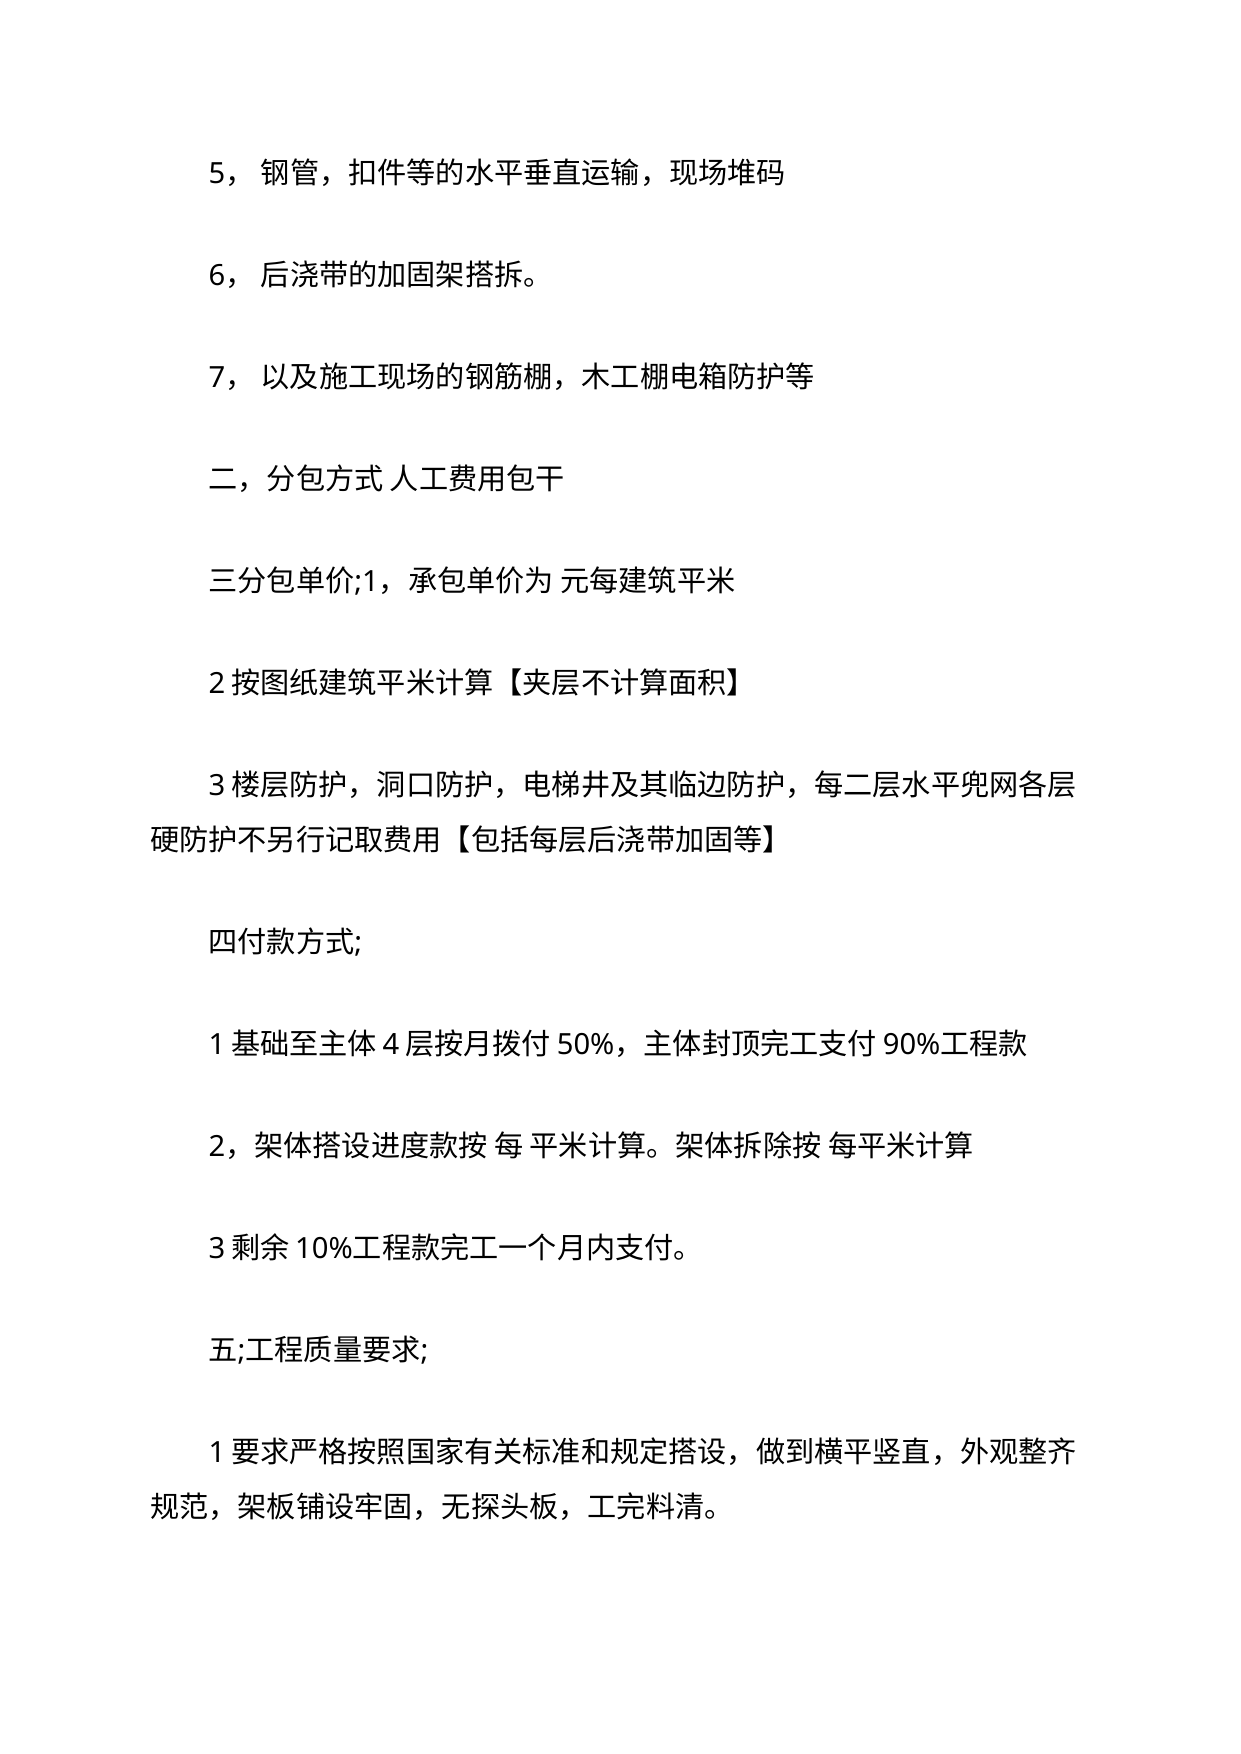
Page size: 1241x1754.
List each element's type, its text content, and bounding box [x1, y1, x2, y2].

text 2按图纸建筑平米计算【夹层不计算面积】 [150, 660, 1090, 702]
text 5， 钢管，扣件等的水平垂直运输，现场堆码 [150, 150, 1090, 192]
text 三分包单价;1，承包单价为 元每建筑平米 [150, 558, 1090, 600]
text 四付款方式; [150, 918, 1090, 961]
text 1基础至主体4层按月拨付50%，主体封顶完工支付90%工程款 [150, 1020, 1090, 1063]
text 3楼层防护，洞口防护，电梯井及其临边防护，每二层水平兜网各层硬防护不另行记取费用【包括每层后浇带加固等】 [150, 762, 1090, 859]
text 1要求严格按照国家有关标准和规定搭设，做到横平竖直，外观整齐规范，架板铺设牢固，无探头板，工完料清。 [150, 1428, 1090, 1526]
text 7， 以及施工现场的钢筋棚，木工棚电箱防护等 [150, 354, 1090, 396]
text 五;工程质量要求; [150, 1326, 1090, 1369]
text 二，分包方式 人工费用包干 [150, 456, 1090, 498]
text 6， 后浇带的加固架搭拆。 [150, 252, 1090, 294]
text 3剩余10%工程款完工一个月内支付。 [150, 1224, 1090, 1267]
text 2，架体搭设进度款按 每 平米计算。架体拆除按 每平米计算 [150, 1122, 1090, 1165]
